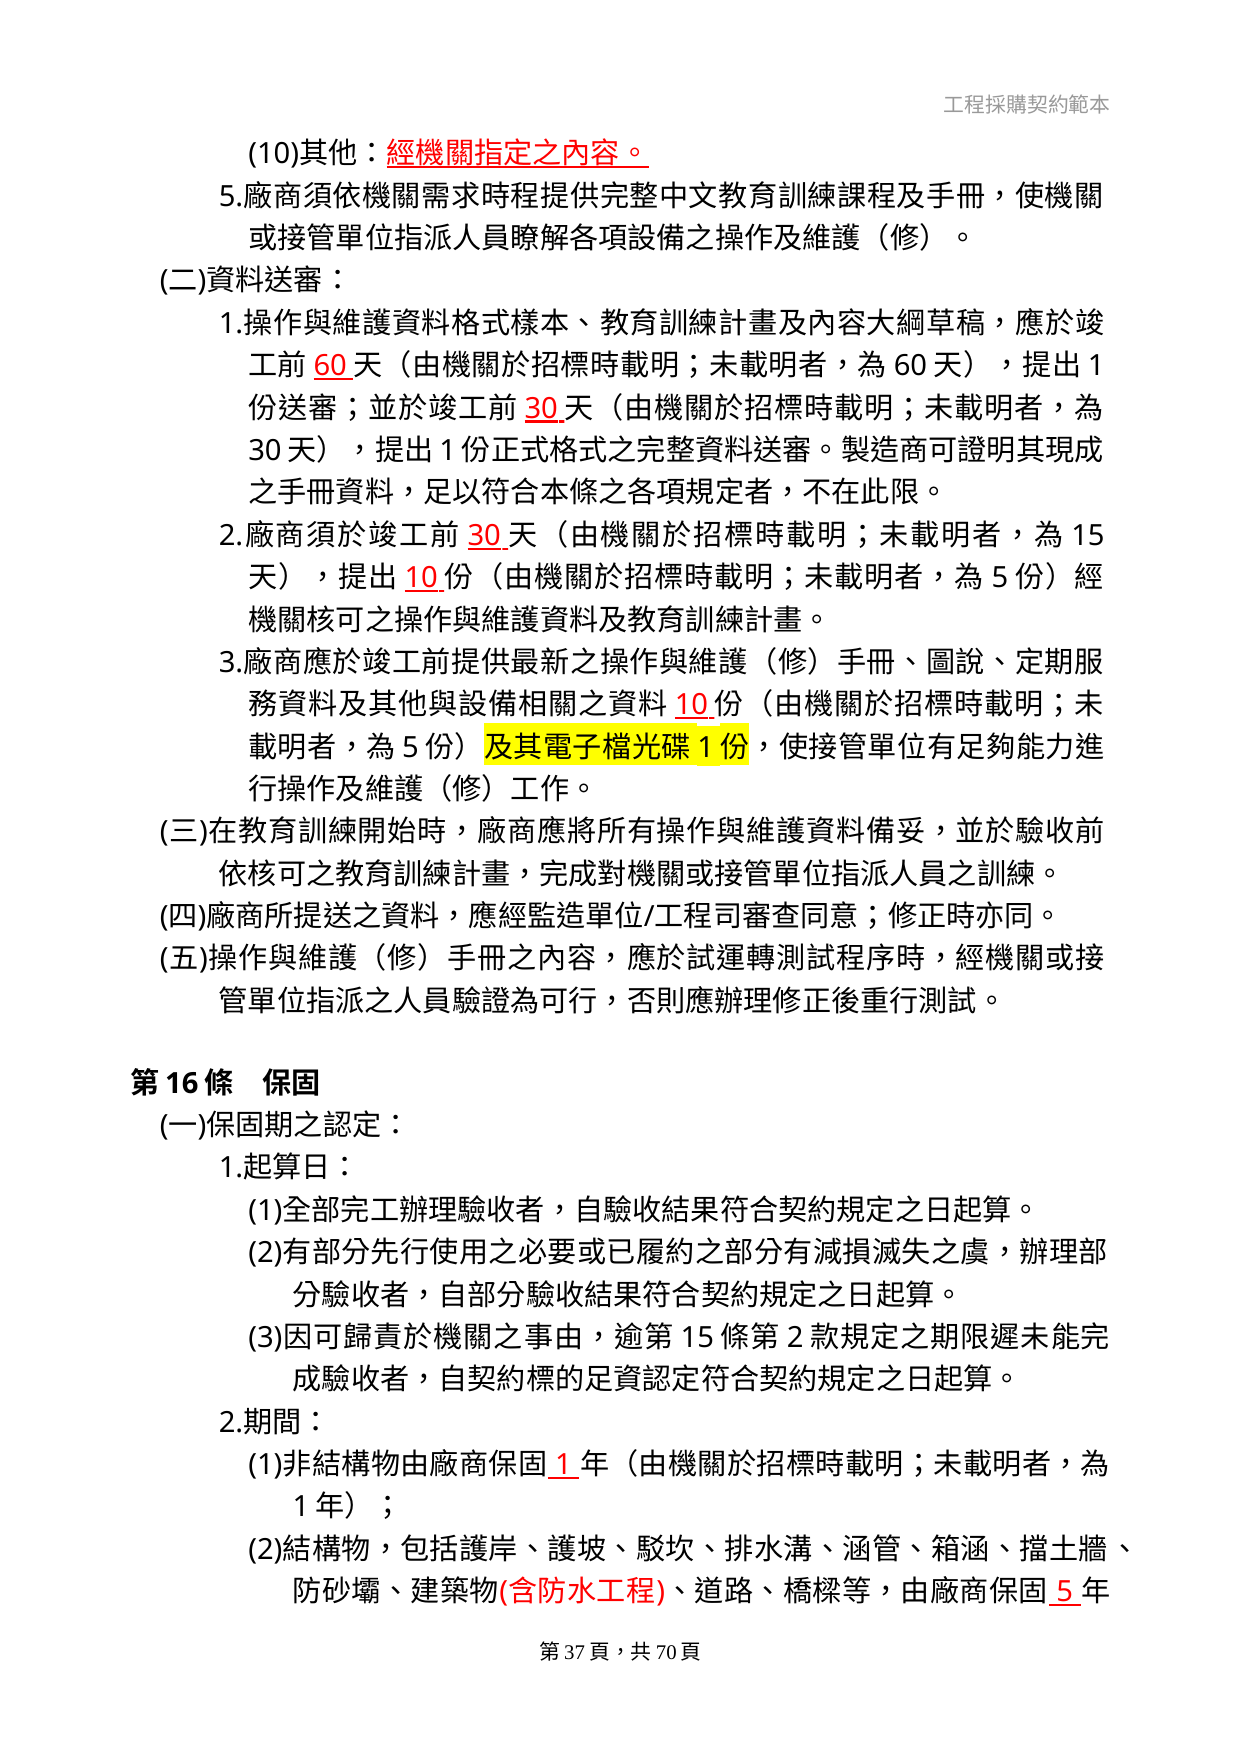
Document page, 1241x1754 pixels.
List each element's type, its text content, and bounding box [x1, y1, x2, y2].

text 2.廠商須於竣工前30天（由機關於招標時載明；未載明者，為15天），提出10份（由機關於招標時載明；未載明者，為5份）經機關核可之操作與維護資料及教育訓練計畫。 [218, 511, 1104, 638]
text 第16條 保固 [130, 1059, 1110, 1102]
text (1)非結構物由廠商保固 1 年（由機關於招標時載明；未載明者，為1年）； [248, 1441, 1110, 1525]
text (10)其他：經機關指定之內容。 [248, 130, 1110, 172]
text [248, 1525, 1110, 1610]
text (2)有部分先行使用之必要或已履約之部分有減損滅失之虞，辦理部分驗收者，自部分驗收結果符合契約規定之日起算。 [248, 1229, 1110, 1313]
text (1)全部完工辦理驗收者，自驗收結果符合契約規定之日起算。 [248, 1186, 1110, 1229]
text 1.起算日： [218, 1144, 1110, 1186]
text (三)在教育訓練開始時，廠商應將所有操作與維護資料備妥，並於驗收前依核可之教育訓練計畫，完成對機關或接管單位指派人員之訓練。 [159, 808, 1104, 892]
text (3)因可歸責於機關之事由，逾第15條第2款規定之期限遲未能完成驗收者，自契約標的足資認定符合契約規定之日起算。 [248, 1313, 1110, 1398]
text 2.期間： [218, 1398, 1110, 1441]
text 5.廠商須依機關需求時程提供完整中文教育訓練課程及手冊，使機關或接管單位指派人員瞭解各項設備之操作及維護（修）。 [218, 172, 1104, 257]
text 3.廠商應於竣工前提供最新之操作與維護（修）手冊、圖說、定期服務資料及其他與設備相關之資料10份（由機關於招標時載明；未載明者，為5份）及其電子檔光碟1份，使接管單位有足夠能力進行操作及維護（修）工作。 [218, 638, 1104, 808]
text (一)保固期之認定： [159, 1102, 1110, 1144]
text 1.操作與維護資料格式樣本、教育訓練計畫及內容大綱草稿，應於竣工前60天（由機關於招標時載明；未載明者，為60天），提出1份送審；並於竣工前30天（由機關於招標時載明；未載明者，為30天），提出1份正式格式之完整資料送審。製造商可證明其現成之手冊資料，足以符合本條之各項規定者，不在此限。 [218, 299, 1104, 511]
text (四)廠商所提送之資料，應經監造單位/工程司審查同意；修正時亦同。 [159, 892, 1104, 935]
text (二)資料送審： [159, 257, 1104, 299]
text (五)操作與維護（修）手冊之內容，應於試運轉測試程序時，經機關或接管單位指派之人員驗證為可行，否則應辦理修正後重行測試。 [159, 935, 1104, 1019]
